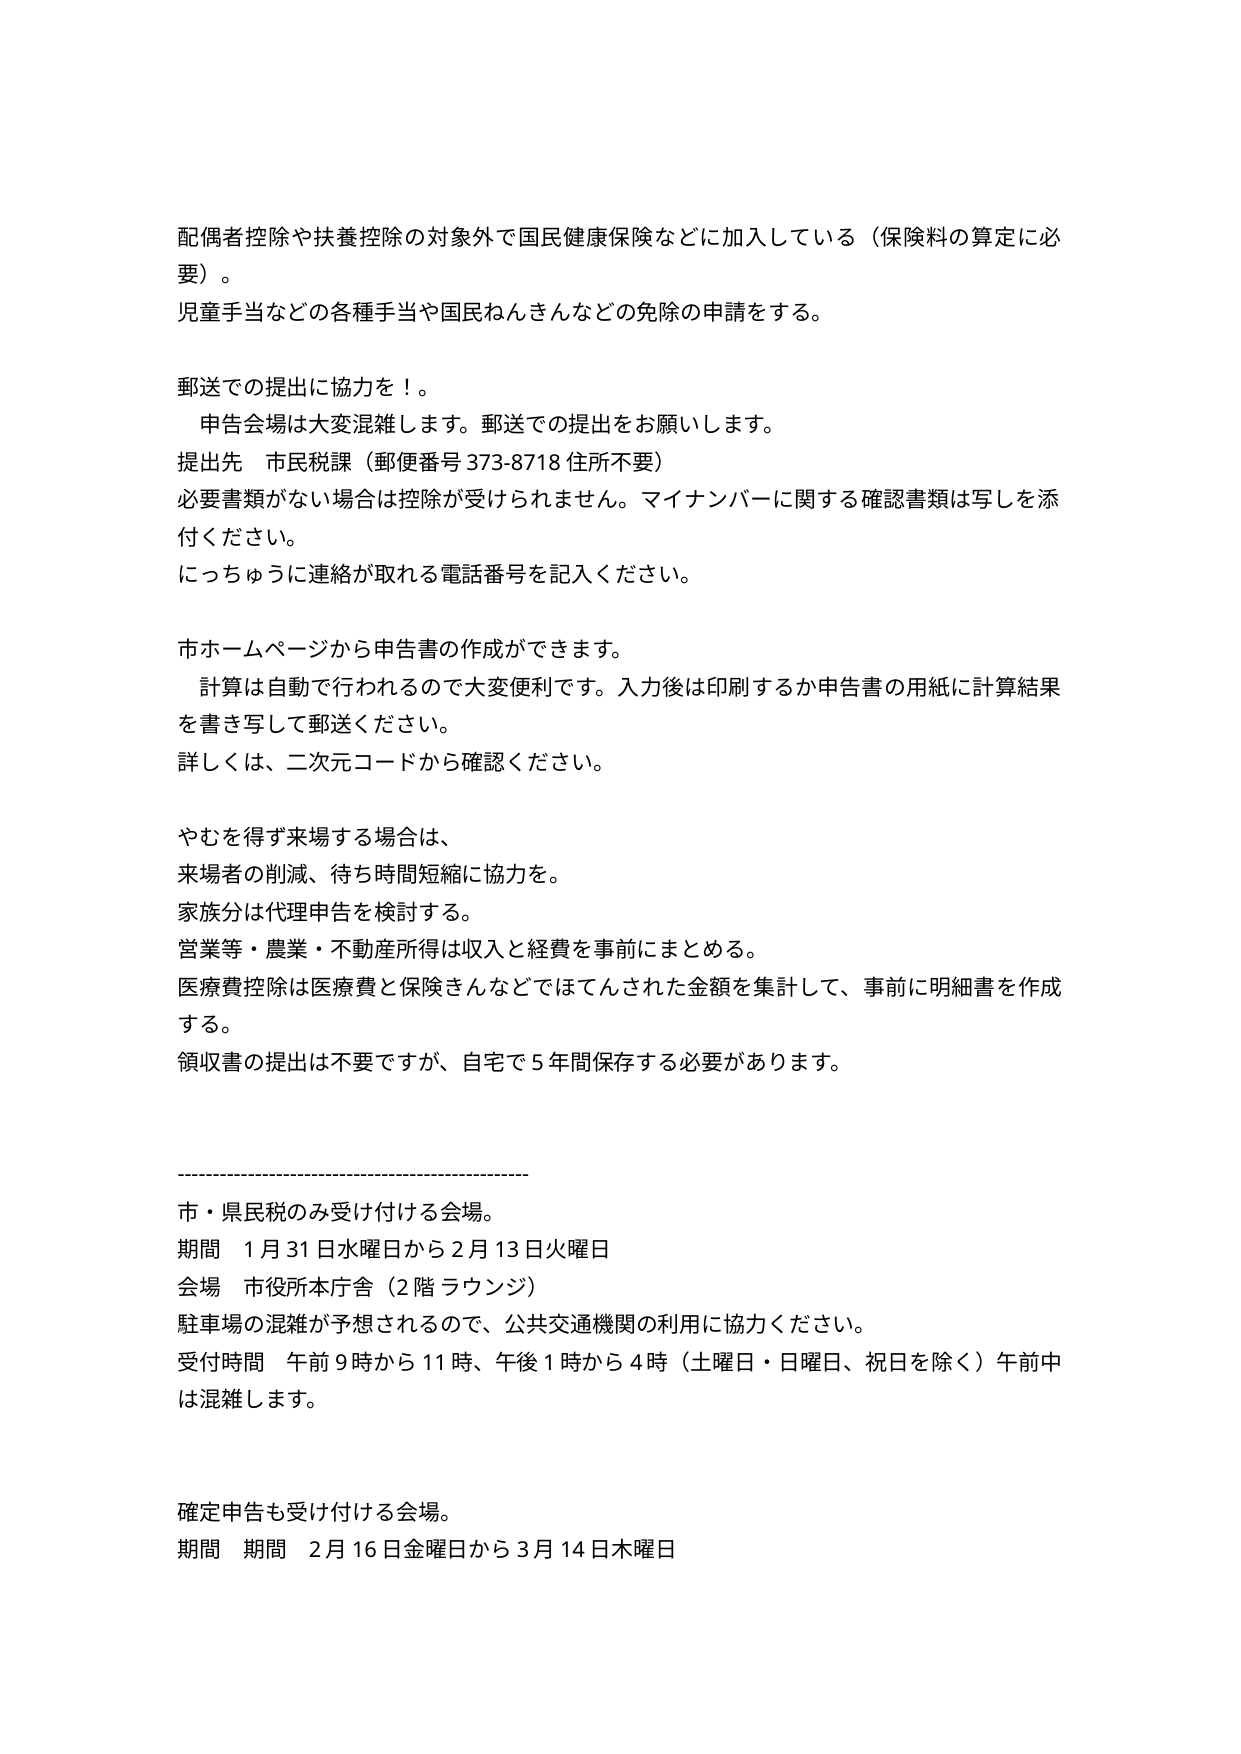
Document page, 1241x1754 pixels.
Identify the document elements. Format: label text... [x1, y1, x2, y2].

text 児童手当などの各種手当や国民ねんきんなどの免除の申請をする。 [177, 292, 1063, 329]
text 営業等・農業・不動産所得は収入と経費を事前にまとめる。 [177, 929, 1063, 967]
text 市ホームページから申告書の作成ができます。 [177, 629, 1063, 667]
text -------------------------------------------------- [177, 1154, 1063, 1192]
text 市・県民税のみ受け付ける会場。 [177, 1192, 1063, 1229]
text やむを得ず来場する場合は、 [177, 817, 1063, 854]
text 確定申告も受け付ける会場。 [177, 1492, 1063, 1529]
text 医療費控除は医療費と保険きんなどでほてんされた金額を集計して、事前に明細書を作成する。 [177, 967, 1063, 1042]
text 駐車場の混雑が予想されるので、公共交通機関の利用に協力ください。 [177, 1304, 1063, 1342]
text 計算は自動で行われるので大変便利です。入力後は印刷するか申告書の用紙に計算結果を書き写して郵送ください。 [177, 667, 1063, 742]
text 会場 市役所本庁舎（2階 ラウンジ） [177, 1267, 1063, 1304]
text 期間 1月31日水曜日から2月13日火曜日 [177, 1229, 1063, 1267]
text にっちゅうに連絡が取れる電話番号を記入ください。 [177, 554, 1063, 592]
text 詳しくは、二次元コードから確認ください。 [177, 742, 1063, 779]
text 家族分は代理申告を検討する。 [177, 892, 1063, 929]
text 来場者の削減、待ち時間短縮に協力を。 [177, 854, 1063, 892]
text 領収書の提出は不要ですが、自宅で5年間保存する必要があります。 [177, 1042, 1063, 1079]
text 必要書類がない場合は控除が受けられません。マイナンバーに関する確認書類は写しを添付ください。 [177, 479, 1063, 554]
text 期間 期間 2月16日金曜日から3月14日木曜日 [177, 1529, 1063, 1567]
text 提出先 市民税課（郵便番号373-8718 住所不要） [177, 442, 1063, 479]
text 配偶者控除や扶養控除の対象外で国民健康保険などに加入している（保険料の算定に必要）。 [177, 217, 1063, 292]
text 申告会場は大変混雑します。郵送での提出をお願いします。 [177, 404, 1063, 442]
text 郵送での提出に協力を！。 [177, 367, 1063, 404]
text 受付時間 午前9時から11時、午後1時から4時（土曜日・日曜日、祝日を除く）午前中は混雑します。 [177, 1342, 1063, 1417]
